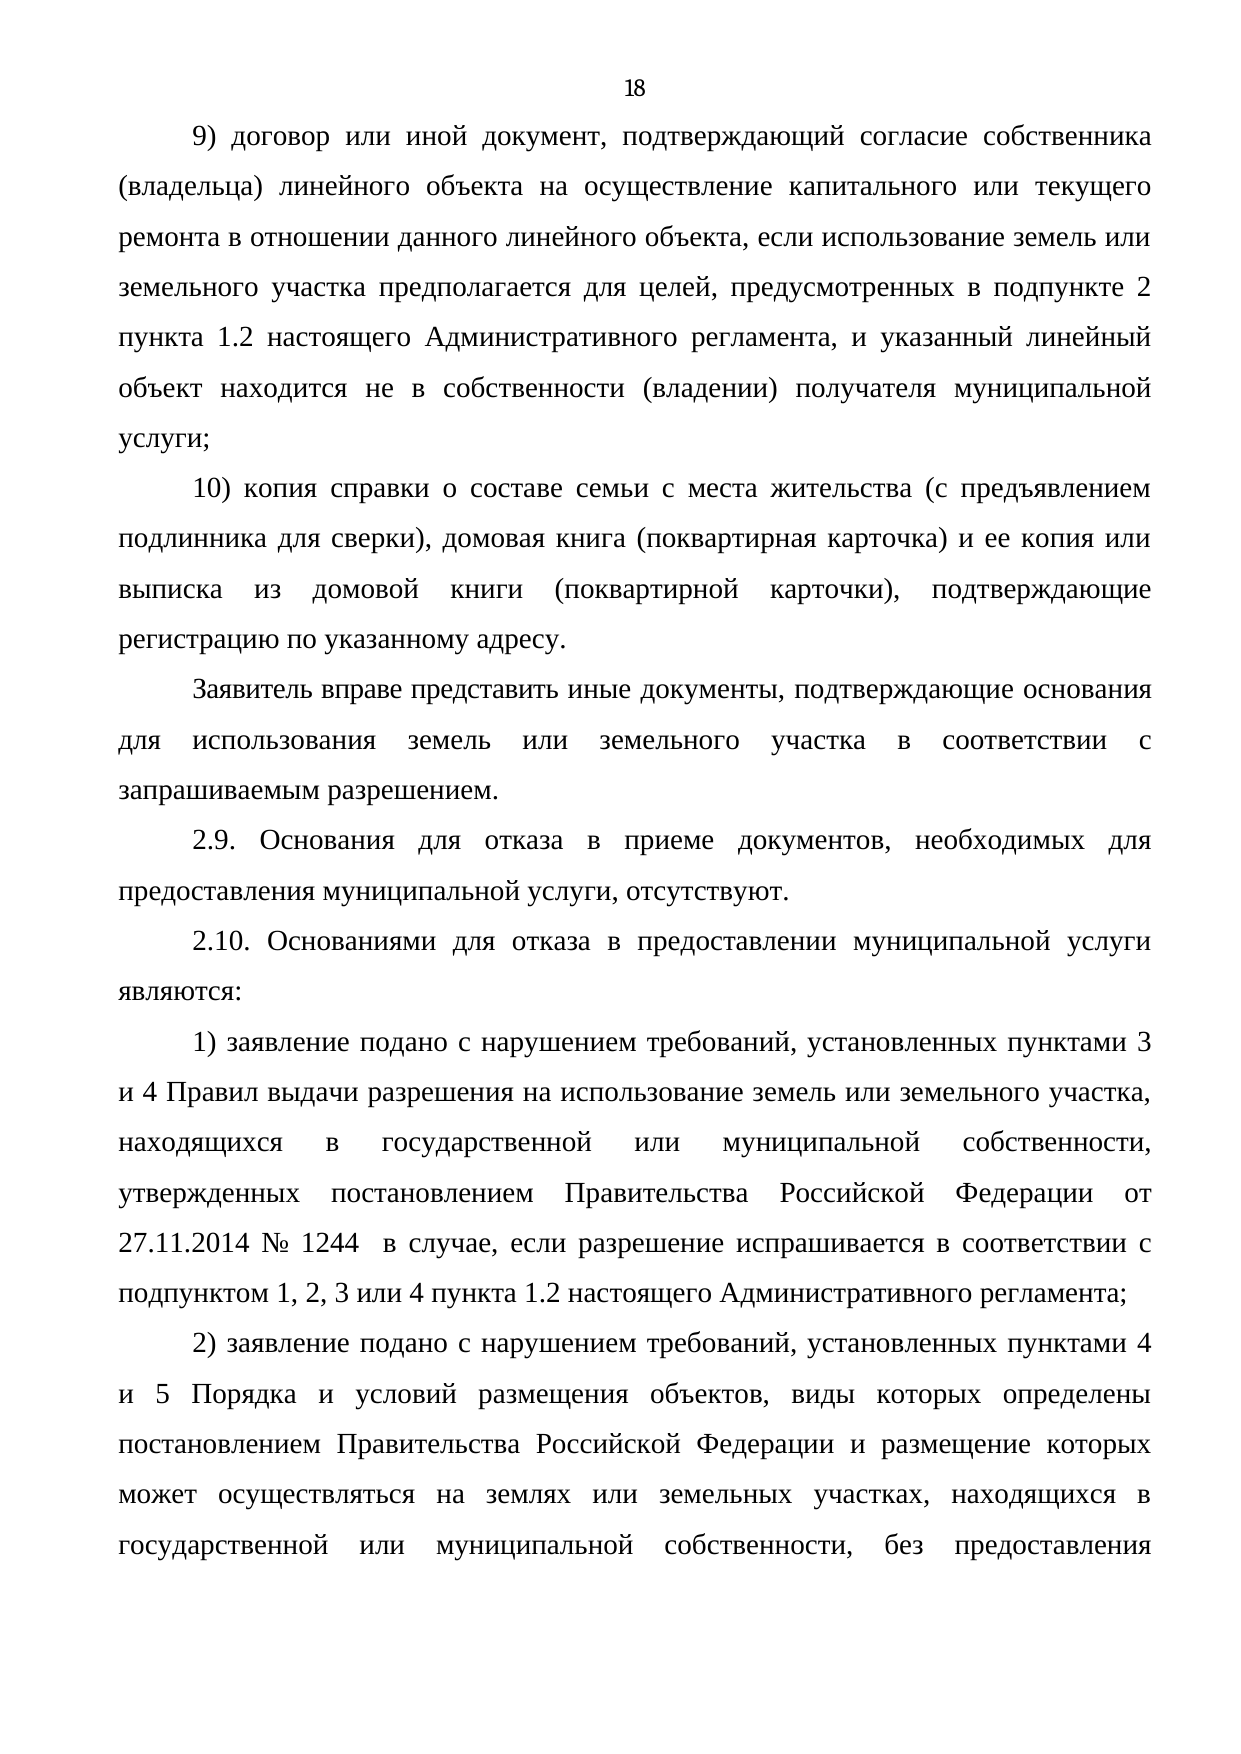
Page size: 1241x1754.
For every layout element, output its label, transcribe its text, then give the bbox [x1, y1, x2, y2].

text 2.9. Основания для отказа в приеме документов, необходимых для предоставления муниципальной услуги, отсутствуют. [118, 822, 1152, 906]
text 10) копия справки о составе семьи с места жительства (с предъявлением подлинника для сверки), домовая книга (поквартирная карточка) и ее копия или выписка из домовой книги (поквартирной карточки), подтверждающие регистрацию по указанному адресу. [118, 470, 1152, 655]
text 2.10. Основаниями для отказа в предоставлении муниципальной услуги являются: [118, 923, 1152, 1007]
text Заявитель вправе представить иные документы, подтверждающие основания для использования земель или земельного участка в соответствии с запрашиваемым разрешением. [118, 672, 1152, 806]
text 9) договор или иной документ, подтверждающий согласие собственника (владельца) линейного объекта на осуществление капитального или текущего ремонта в отношении данного линейного объекта, если использование земель или земельного участка предполагается для целей, предусмотренных в подпункте 2 пункта 1.2 настоящего Административного регламента, и указанный линейный объект находится не в собственности (владении) получателя муниципальной услуги; [118, 118, 1152, 453]
text 1) заявление подано с нарушением требований, установленных пунктами 3 и 4 Правил выдачи разрешения на использование земель или земельного участка, находящихся в государственной или муниципальной собственности, утвержденных постановлением Правительства Российской Федерации от 27.11.2014 № 1244 в случае, если разрешение испрашивается в соответствии с подпунктом 1, 2, 3 или 4 пункта 1.2 настоящего Административного регламента; [118, 1024, 1152, 1309]
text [118, 1326, 1152, 1560]
